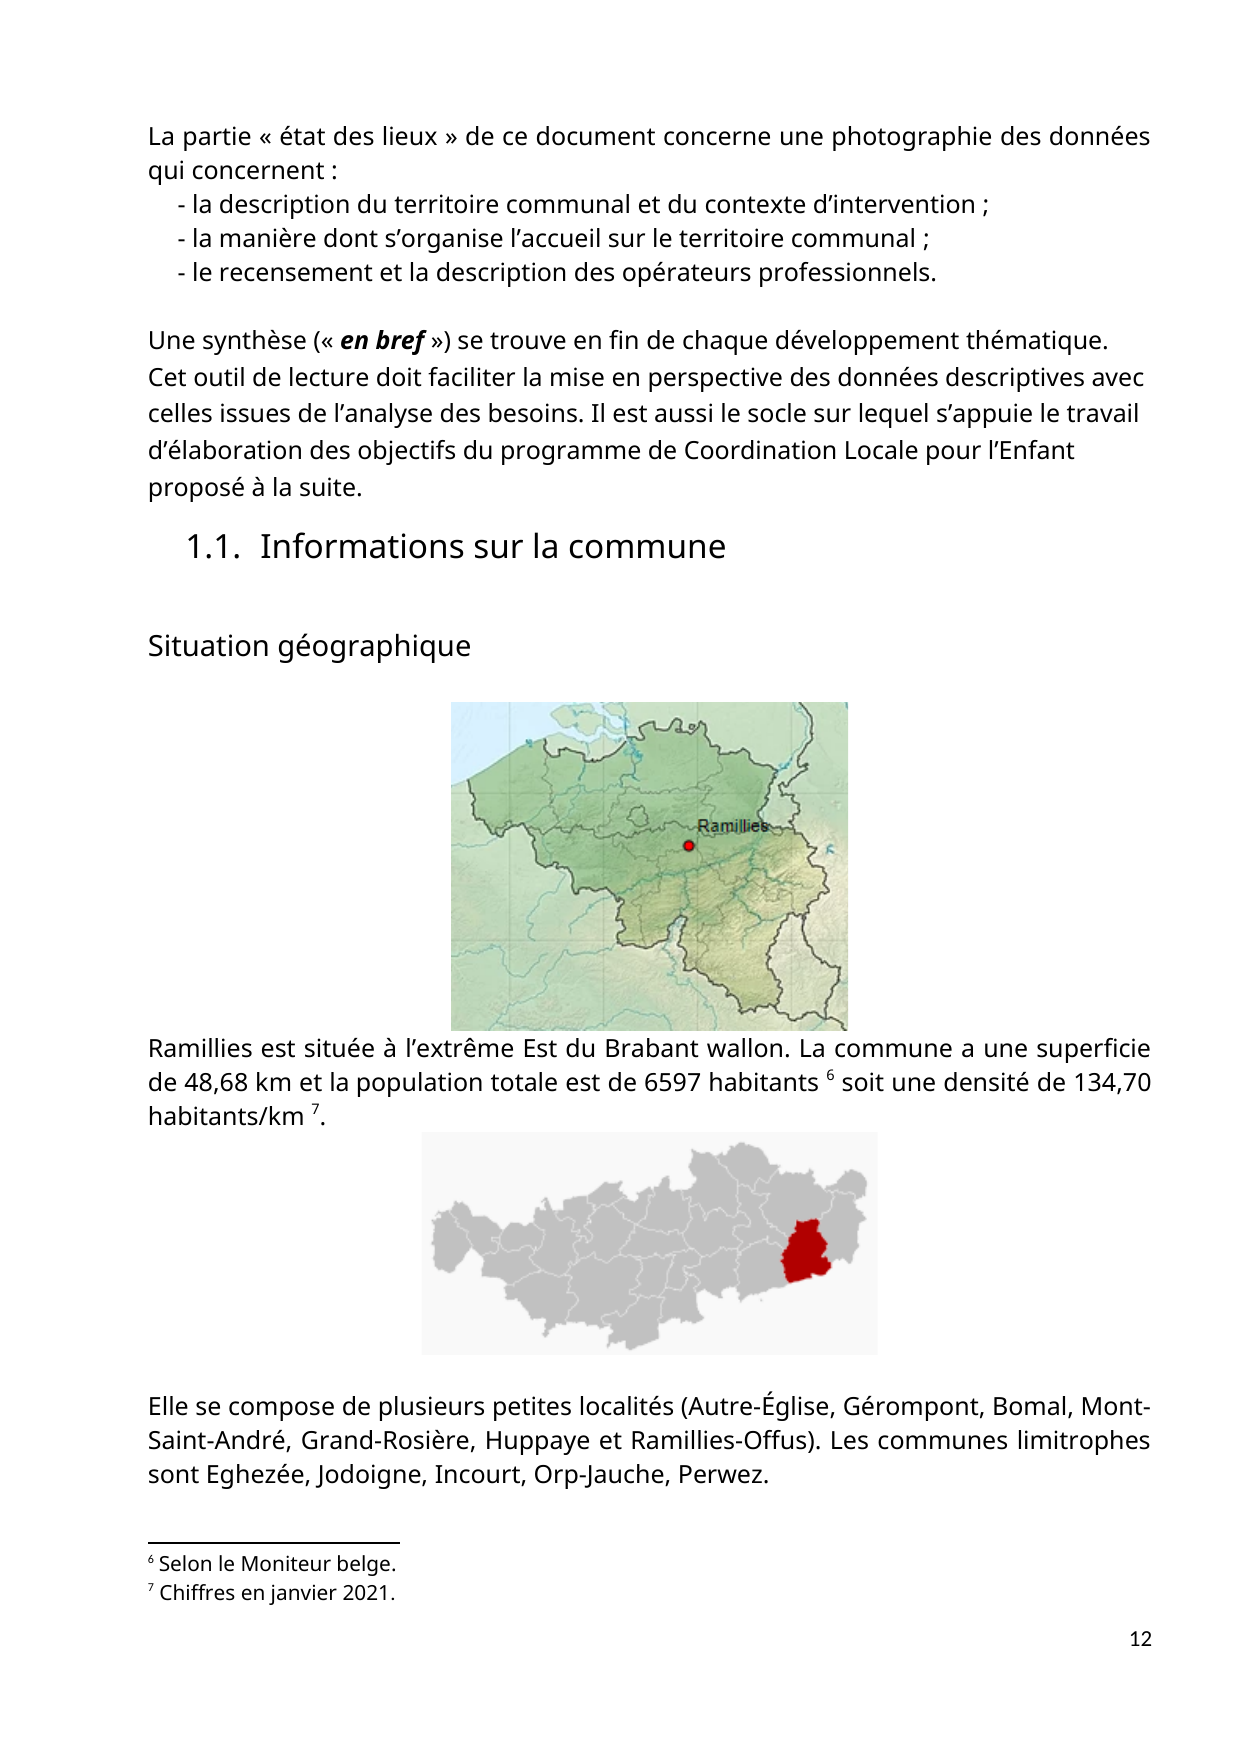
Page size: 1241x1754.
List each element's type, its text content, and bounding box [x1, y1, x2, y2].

subtitle Informations sur la commune [185, 523, 1152, 568]
text - la description du territoire communal et du contexte d’intervention ; [177, 186, 1152, 220]
picture [451, 702, 849, 1031]
picture [421, 1132, 878, 1355]
text - le recensement et la description des opérateurs professionnels. [177, 254, 1152, 288]
text La partie « état des lieux » de ce document concerne une photographie des données qui concernent : [148, 118, 1152, 186]
text Ramillies est située à l’extrême Est du Brabant wallon. La commune a une superficie de 48,68 km et la population totale est de 6597 habitants soit une densité de 134,70 habitants/km . [148, 1031, 1152, 1133]
text - la manière dont s’organise l’accueil sur le territoire communal ; [177, 220, 1152, 254]
subtitle Situation géographique [148, 626, 1152, 665]
text Elle se compose de plusieurs petites localités (Autre-Église, Gérompont, Bomal, Mont-Saint-André, Grand-Rosière, Huppaye et Ramillies-Offus). Les communes limitrophes sont Eghezée, Jodoigne, Incourt, Orp-Jauche, Perwez. [148, 1389, 1152, 1491]
text Une synthèse (« en bref ») se trouve en fin de chaque développement thématique. Cet outil de lecture doit faciliter la mise en perspective des données descriptives avec celles issues de l’analyse des besoins. Il est aussi le socle sur lequel s’appuie le travail d’élaboration des objectifs du programme de Coordination Locale pour l’Enfant proposé à la suite. [148, 323, 1152, 504]
